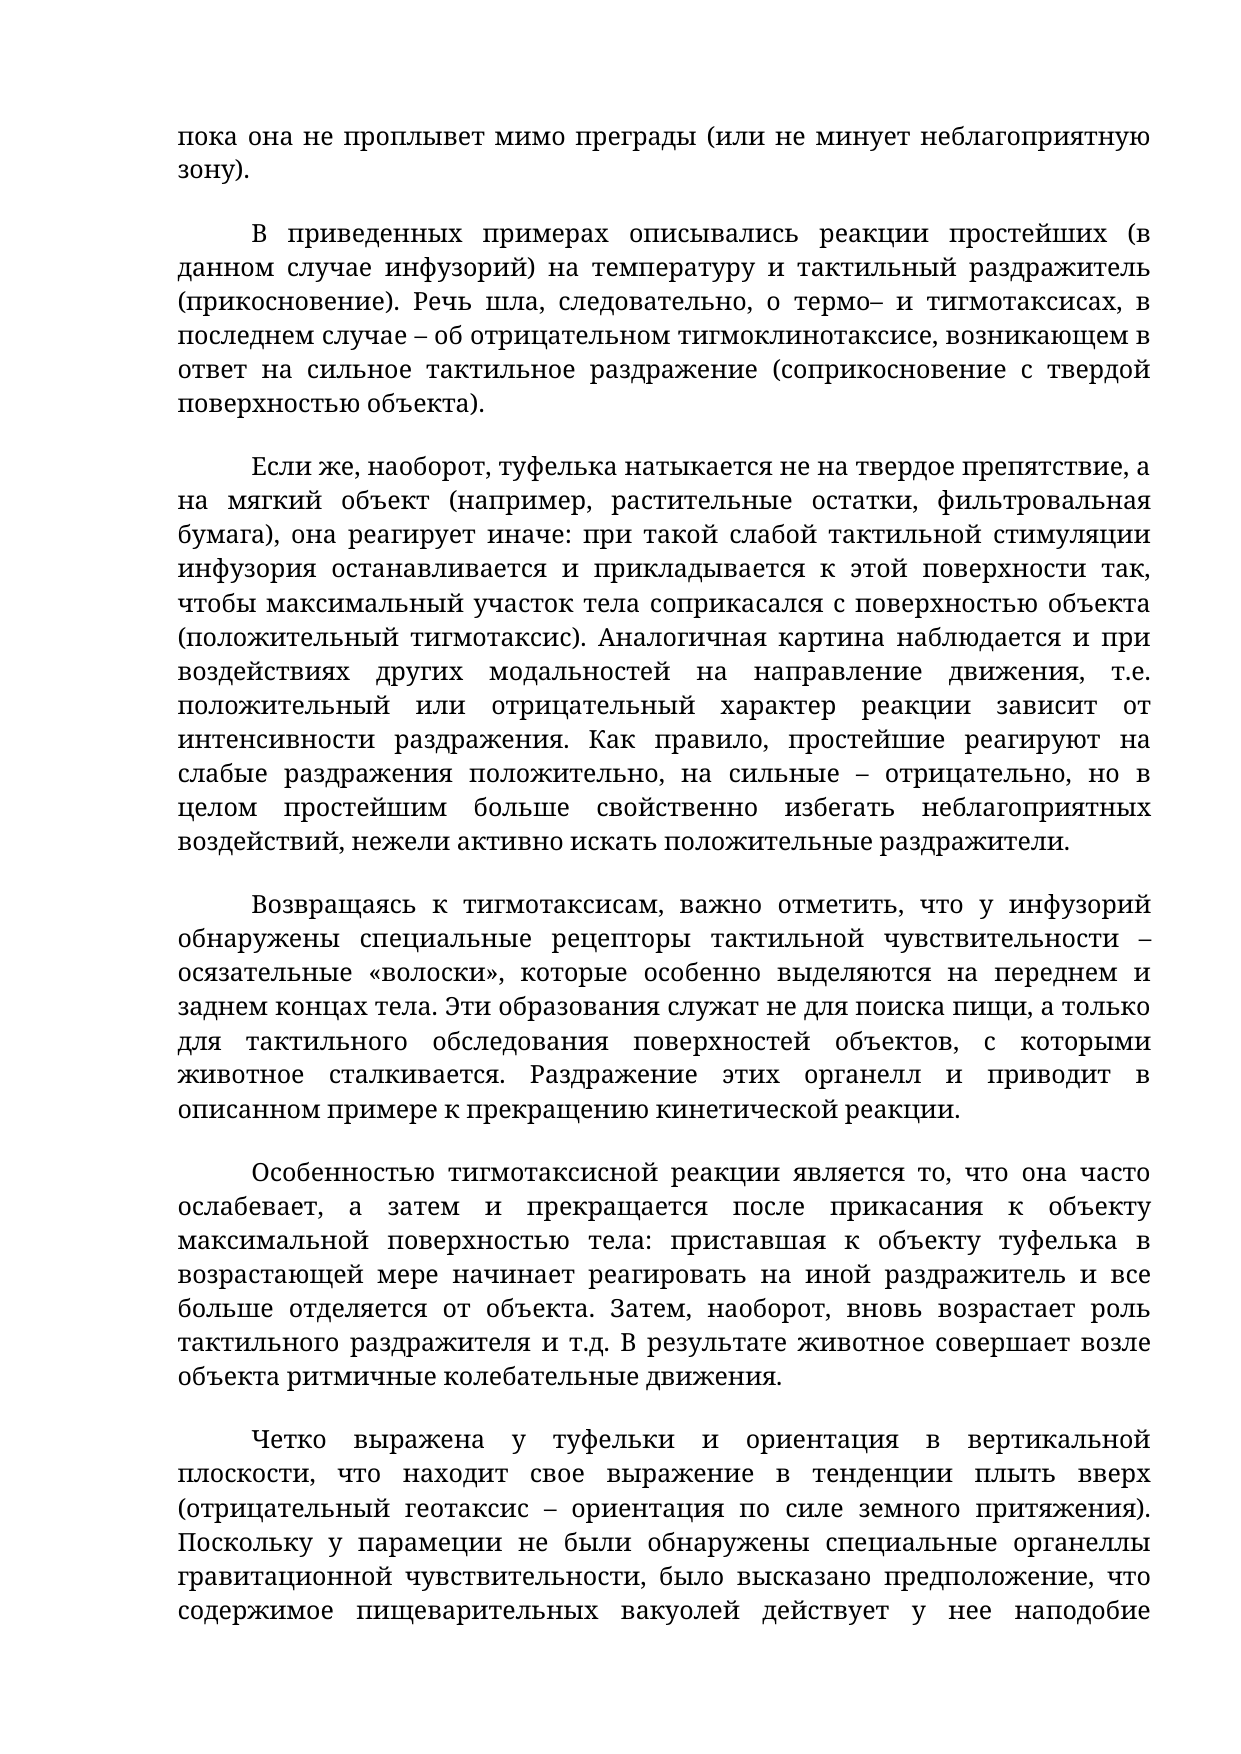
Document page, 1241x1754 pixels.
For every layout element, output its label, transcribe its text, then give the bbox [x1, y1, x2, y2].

text Возвращаясь к тигмотаксисам, важно отметить, что у инфузорий обнаружены специальные рецепторы тактильной чувствительности – осязательные «волоски», которые особенно выделяются на переднем и заднем концах тела. Эти образования служат не для поиска пищи, а только для тактильного обследования поверхностей объектов, с которыми животное сталкивается. Раздражение этих органелл и приводит в описанном примере к прекращению кинетической реакции. [177, 887, 1152, 1125]
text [177, 1422, 1152, 1626]
text Если же, наоборот, туфелька натыкается не на твердое препятствие, а на мягкий объект (например, растительные остатки, фильтровальная бумага), она реагирует иначе: при такой слабой тактильной стимуляции инфузория останавливается и прикладывается к этой поверхности так, чтобы максимальный участок тела соприкасался с поверхностью объекта (положительный тигмотаксис). Аналогичная картина наблюдается и при воздействиях других модальностей на направление движения, т.е. положительный или отрицательный характер реакции зависит от интенсивности раздражения. Как правило, простейшие реагируют на слабые раздражения положительно, на сильные – отрицательно, но в целом простейшим больше свойственно избегать неблагоприятных воздействий, нежели активно искать положительные раздражители. [177, 449, 1152, 858]
text В приведенных примерах описывались реакции простейших (в данном случае инфузорий) на температуру и тактильный раздражитель (прикосновение). Речь шла, следовательно, о термо– и тигмотаксисах, в последнем случае – об отрицательном тигмоклинотаксисе, возникающем в ответ на сильное тактильное раздражение (соприкосновение с твердой поверхностью объекта). [177, 215, 1152, 420]
text Особенностью тигмотаксисной реакции является то, что она часто ослабевает, а затем и прекращается после прикасания к объекту максимальной поверхностью тела: приставшая к объекту туфелька в возрастающей мере начинает реагировать на иной раздражитель и все больше отделяется от объекта. Затем, наоборот, вновь возрастает роль тактильного раздражителя и т.д. В результате животное совершает возле объекта ритмичные колебательные движения. [177, 1154, 1152, 1393]
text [177, 118, 1152, 186]
